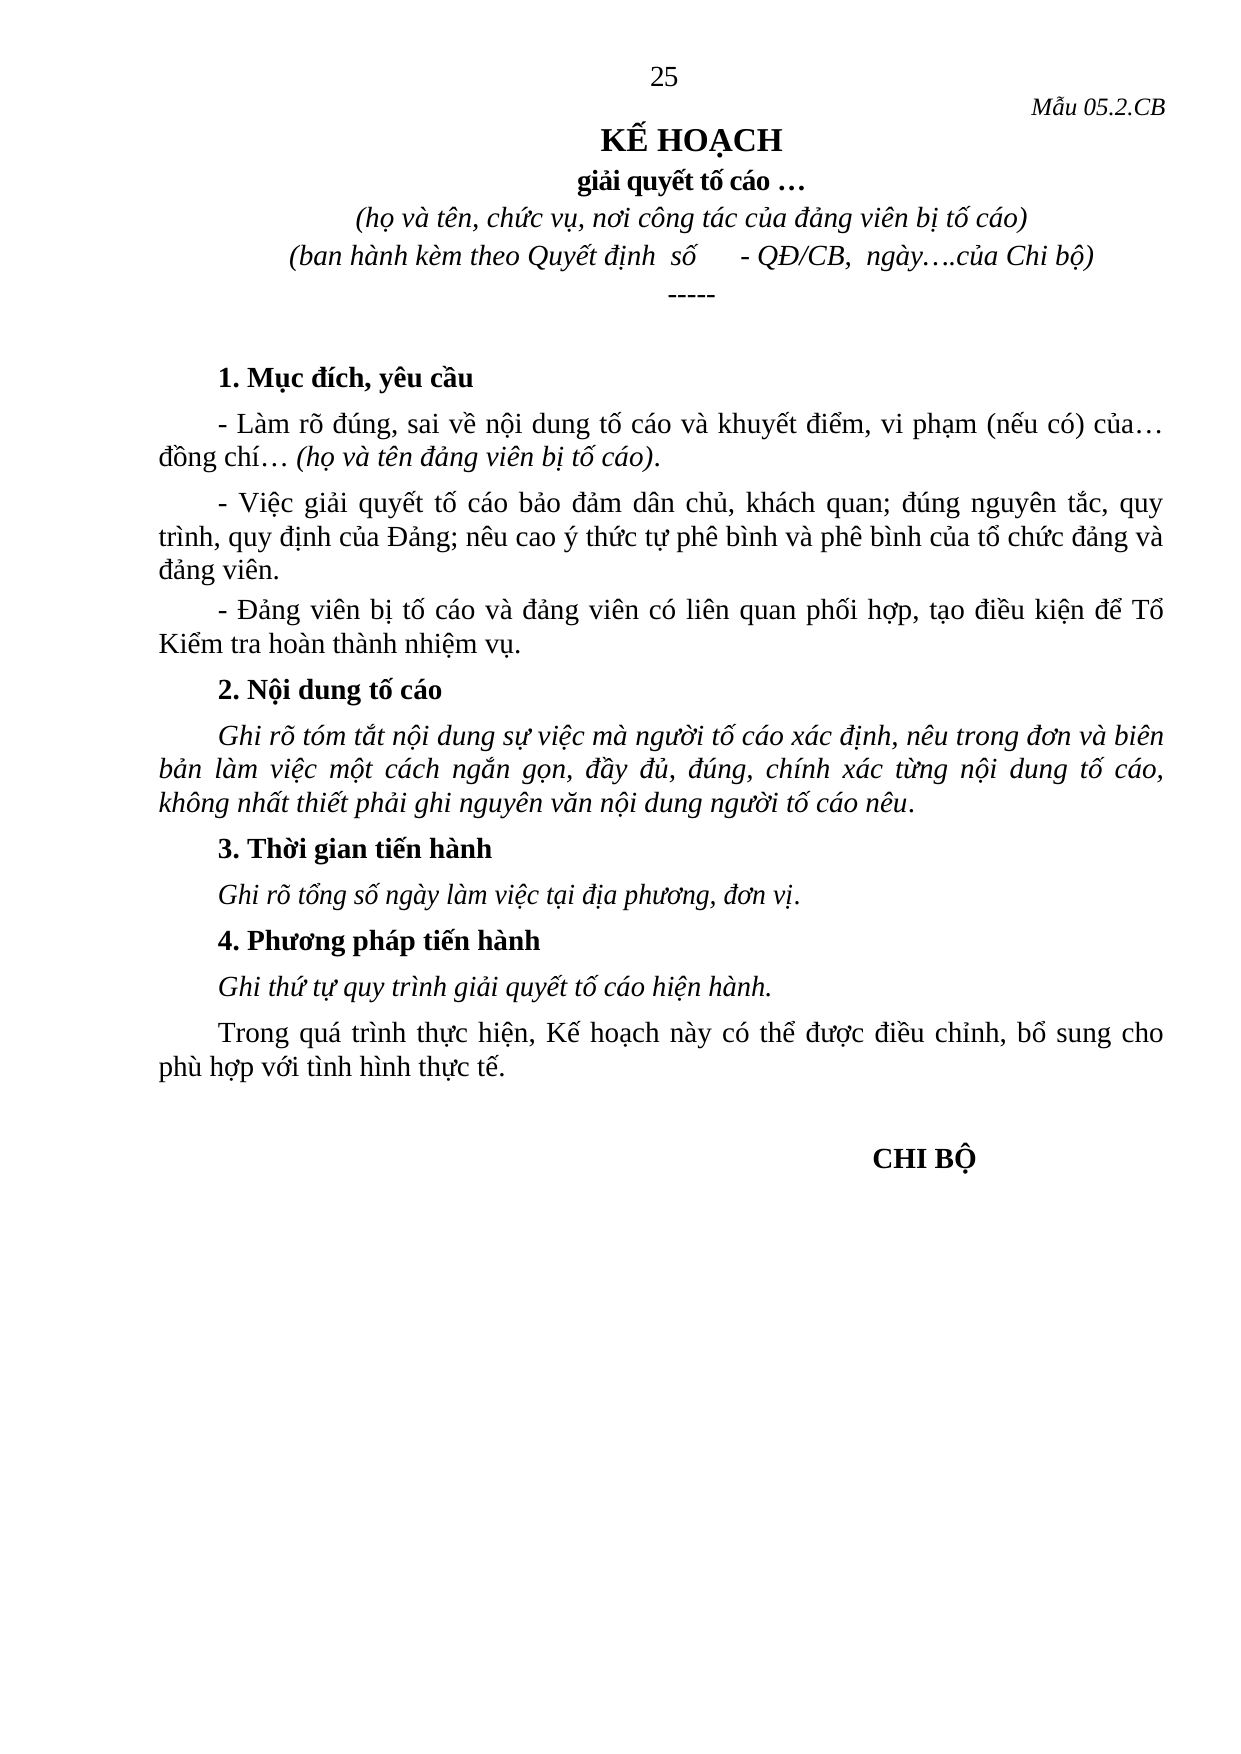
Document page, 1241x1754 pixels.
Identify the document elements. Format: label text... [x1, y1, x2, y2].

text 1. Mục đích, yêu cầu [158, 360, 1165, 393]
text KẾ HOẠCH [158, 120, 1165, 159]
text Trong quá trình thực hiện, Kế hoạch này có thể được điều chỉnh, bổ sung cho phù hợp với tình hình thực tế. [158, 1015, 1165, 1082]
text 2. Nội dung tố cáo [158, 672, 1165, 705]
text ----- [158, 276, 1165, 309]
text - Đảng viên bị tố cáo và đảng viên có liên quan phối hợp, tạo điều kiện để Tổ Kiểm tra hoàn thành nhiệm vụ. [158, 592, 1165, 659]
text Ghi rõ tổng số ngày làm việc tại địa phương, đơn vị. [158, 877, 1165, 911]
text - Việc giải quyết tố cáo bảo đảm dân chủ, khách quan; đúng nguyên tắc, quy trình, quy định của Đảng; nêu cao ý thức tự phê bình và phê bình của tổ chức đảng và đảng viên. [158, 485, 1165, 586]
text CHI BỘ [608, 1141, 1165, 1174]
text Ghi thứ tự quy trình giải quyết tố cáo hiện hành. [158, 969, 1165, 1003]
text Mẫu 05.2.CB [158, 92, 1165, 120]
text giải quyết tố cáo … [158, 163, 1165, 196]
text Ghi rõ tóm tắt nội dung sự việc mà người tố cáo xác định, nêu trong đơn và biên bản làm việc một cách ngắn gọn, đầy đủ, đúng, chính xác từng nội dung tố cáo, không nhất thiết phải ghi nguyên văn nội dung người tố cáo nêu. [158, 718, 1165, 818]
text - Làm rõ đúng, sai về nội dung tố cáo và khuyết điểm, vi phạm (nếu có) của…đồng chí… (họ và tên đảng viên bị tố cáo). [158, 406, 1165, 473]
text (ban hành kèm theo Quyết định số - QĐ/CB, ngày….của Chi bộ) [158, 238, 1165, 272]
text 3. Thời gian tiến hành [158, 831, 1165, 864]
text (họ và tên, chức vụ, nơi công tác của đảng viên bị tố cáo) [158, 201, 1165, 234]
text 4. Phương pháp tiến hành [158, 923, 1165, 957]
